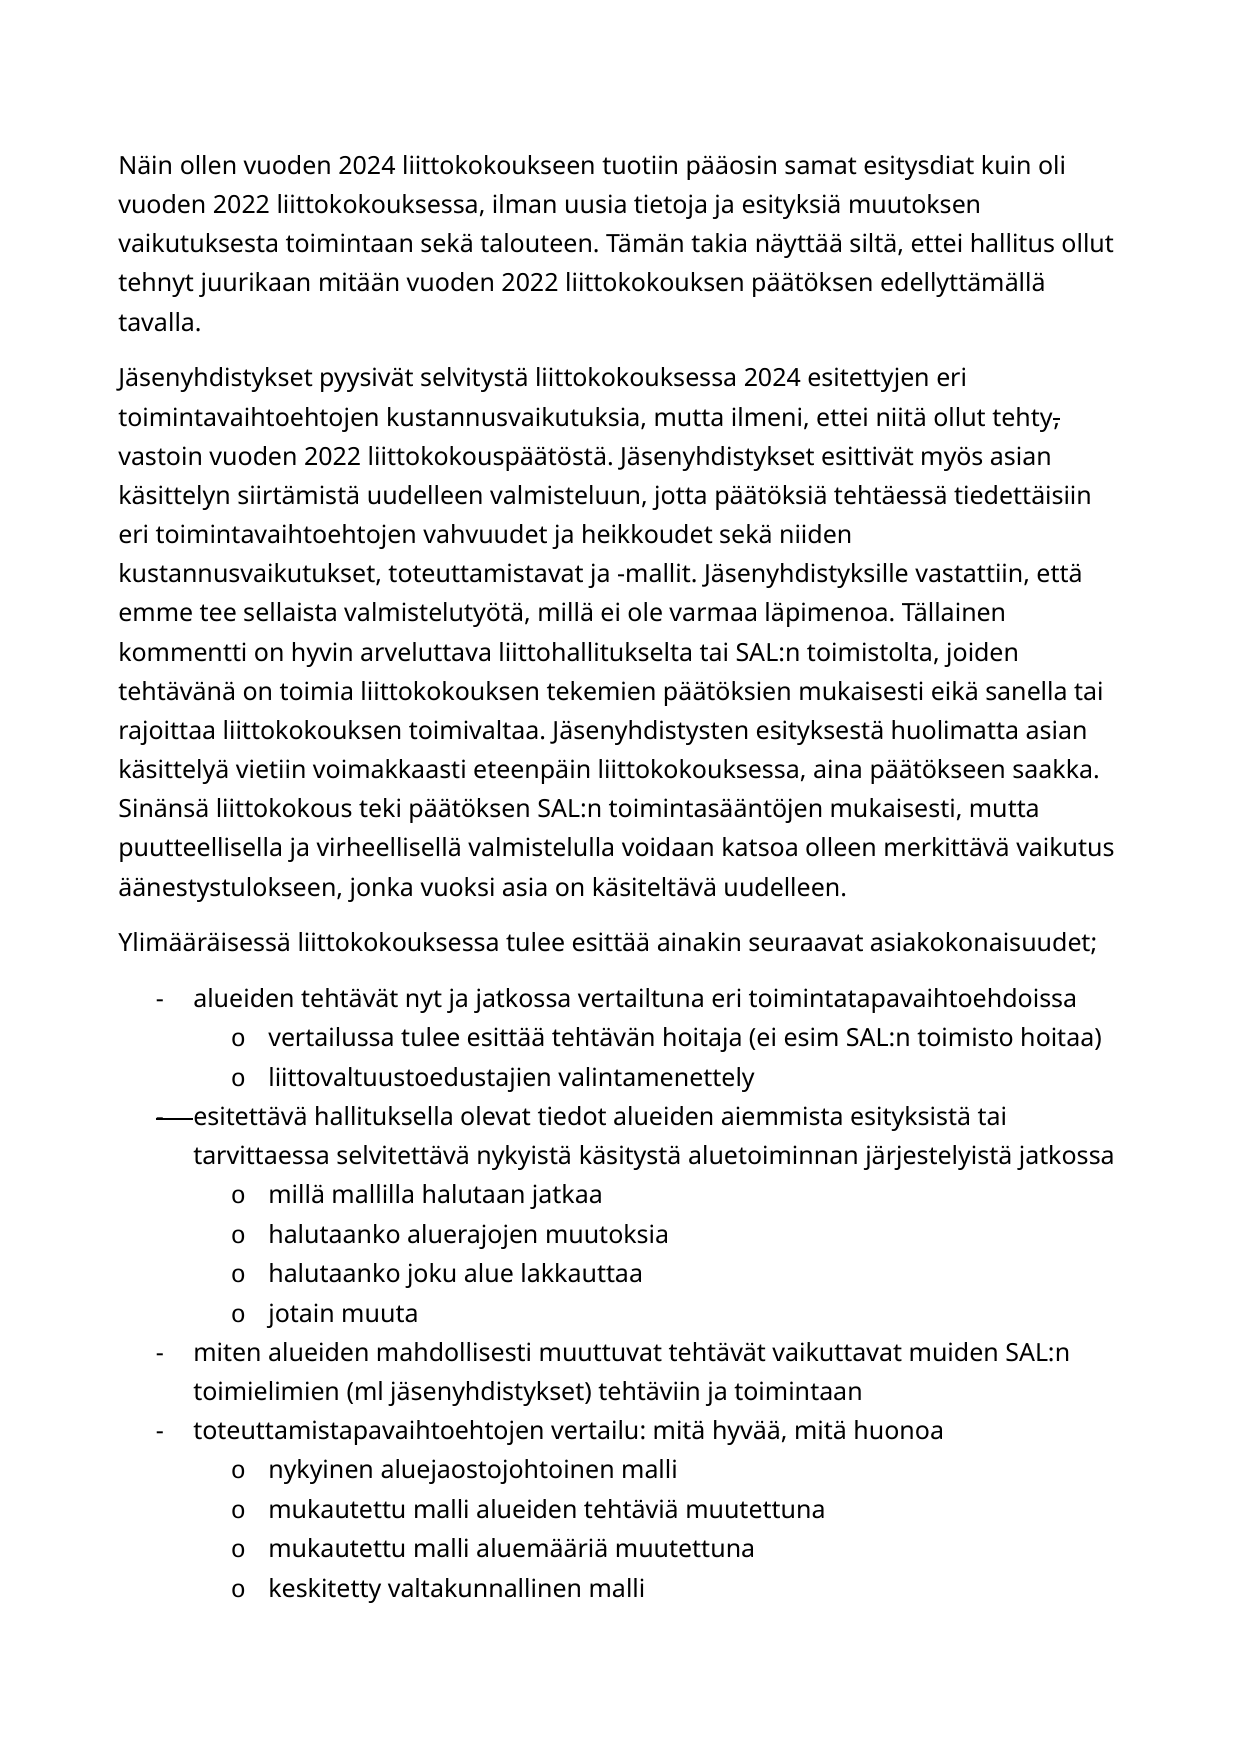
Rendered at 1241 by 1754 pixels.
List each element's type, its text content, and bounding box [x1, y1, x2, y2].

list halutaanko aluerajojen muutoksia [231, 1217, 1122, 1251]
list miten alueiden mahdollisesti muuttuvat tehtävät vaikuttavat muiden SAL:n toimielimien (ml jäsenyhdistykset) tehtäviin ja toimintaan [156, 1335, 1122, 1408]
list halutaanko joku alue lakkauttaa [231, 1256, 1122, 1290]
list keskitetty valtakunnallinen malli [231, 1570, 1122, 1604]
list vertailussa tulee esittää tehtävän hoitaja (ei esim SAL:n toimisto hoitaa) [231, 1020, 1122, 1054]
text Jäsenyhdistykset pyysivät selvitystä liittokokouksessa 2024 esitettyjen eri toimintavaihtoehtojen kustannusvaikutuksia, mutta ilmeni, ettei niitä ollut tehty, vastoin vuoden 2022 liittokokouspäätöstä. Jäsenyhdistykset esittivät myös asian käsittelyn siirtämistä uudelleen valmisteluun, jotta päätöksiä tehtäessä tiedettäisiin eri toimintavaihtoehtojen vahvuudet ja heikkoudet sekä niiden kustannusvaikutukset, toteuttamistavat ja -mallit. Jäsenyhdistyksille vastattiin, että emme tee sellaista valmistelutyötä, millä ei ole varmaa läpimenoa. Tällainen kommentti on hyvin arveluttava liittohallitukselta tai SAL:n toimistolta, joiden tehtävänä on toimia liittokokouksen tekemien päätöksien mukaisesti eikä sanella tai rajoittaa liittokokouksen toimivaltaa. Jäsenyhdistysten esityksestä huolimatta asian käsittelyä vietiin voimakkaasti eteenpäin liittokokouksessa, aina päätökseen saakka. Sinänsä liittokokous teki päätöksen SAL:n toimintasääntöjen mukaisesti, mutta puutteellisella ja virheellisellä valmistelulla voidaan katsoa olleen merkittävä vaikutus äänestystulokseen, jonka vuoksi asia on käsiteltävä uudelleen. [118, 360, 1122, 903]
text Ylimääräisessä liittokokouksessa tulee esittää ainakin seuraavat asiakokonaisuudet; [118, 925, 1122, 959]
list mukautettu malli alueiden tehtäviä muutettuna [231, 1492, 1122, 1526]
text Näin ollen vuoden 2024 liittokokoukseen tuotiin pääosin samat esitysdiat kuin oli vuoden 2022 liittokokouksessa, ilman uusia tietoja ja esityksiä muutoksen vaikutuksesta toimintaan sekä talouteen. Tämän takia näyttää siltä, ettei hallitus ollut tehnyt juurikaan mitään vuoden 2022 liittokokouksen päätöksen edellyttämällä tavalla. [118, 148, 1122, 338]
list alueiden tehtävät nyt ja jatkossa vertailtuna eri toimintatapavaihtoehdoissa [156, 981, 1122, 1015]
list jotain muuta [231, 1295, 1122, 1329]
list liittovaltuustoedustajien valintamenettely [231, 1059, 1122, 1094]
list mukautettu malli aluemääriä muutettuna [231, 1531, 1122, 1565]
list nykyinen aluejaostojohtoinen malli [231, 1452, 1122, 1486]
list esitettävä hallituksella olevat tiedot alueiden aiemmista esityksistä tai tarvittaessa selvitettävä nykyistä käsitystä aluetoiminnan järjestelyistä jatkossa [156, 1099, 1122, 1172]
list toteuttamistapavaihtoehtojen vertailu: mitä hyvää, mitä huonoa [156, 1413, 1122, 1447]
list millä mallilla halutaan jatkaa [231, 1177, 1122, 1211]
